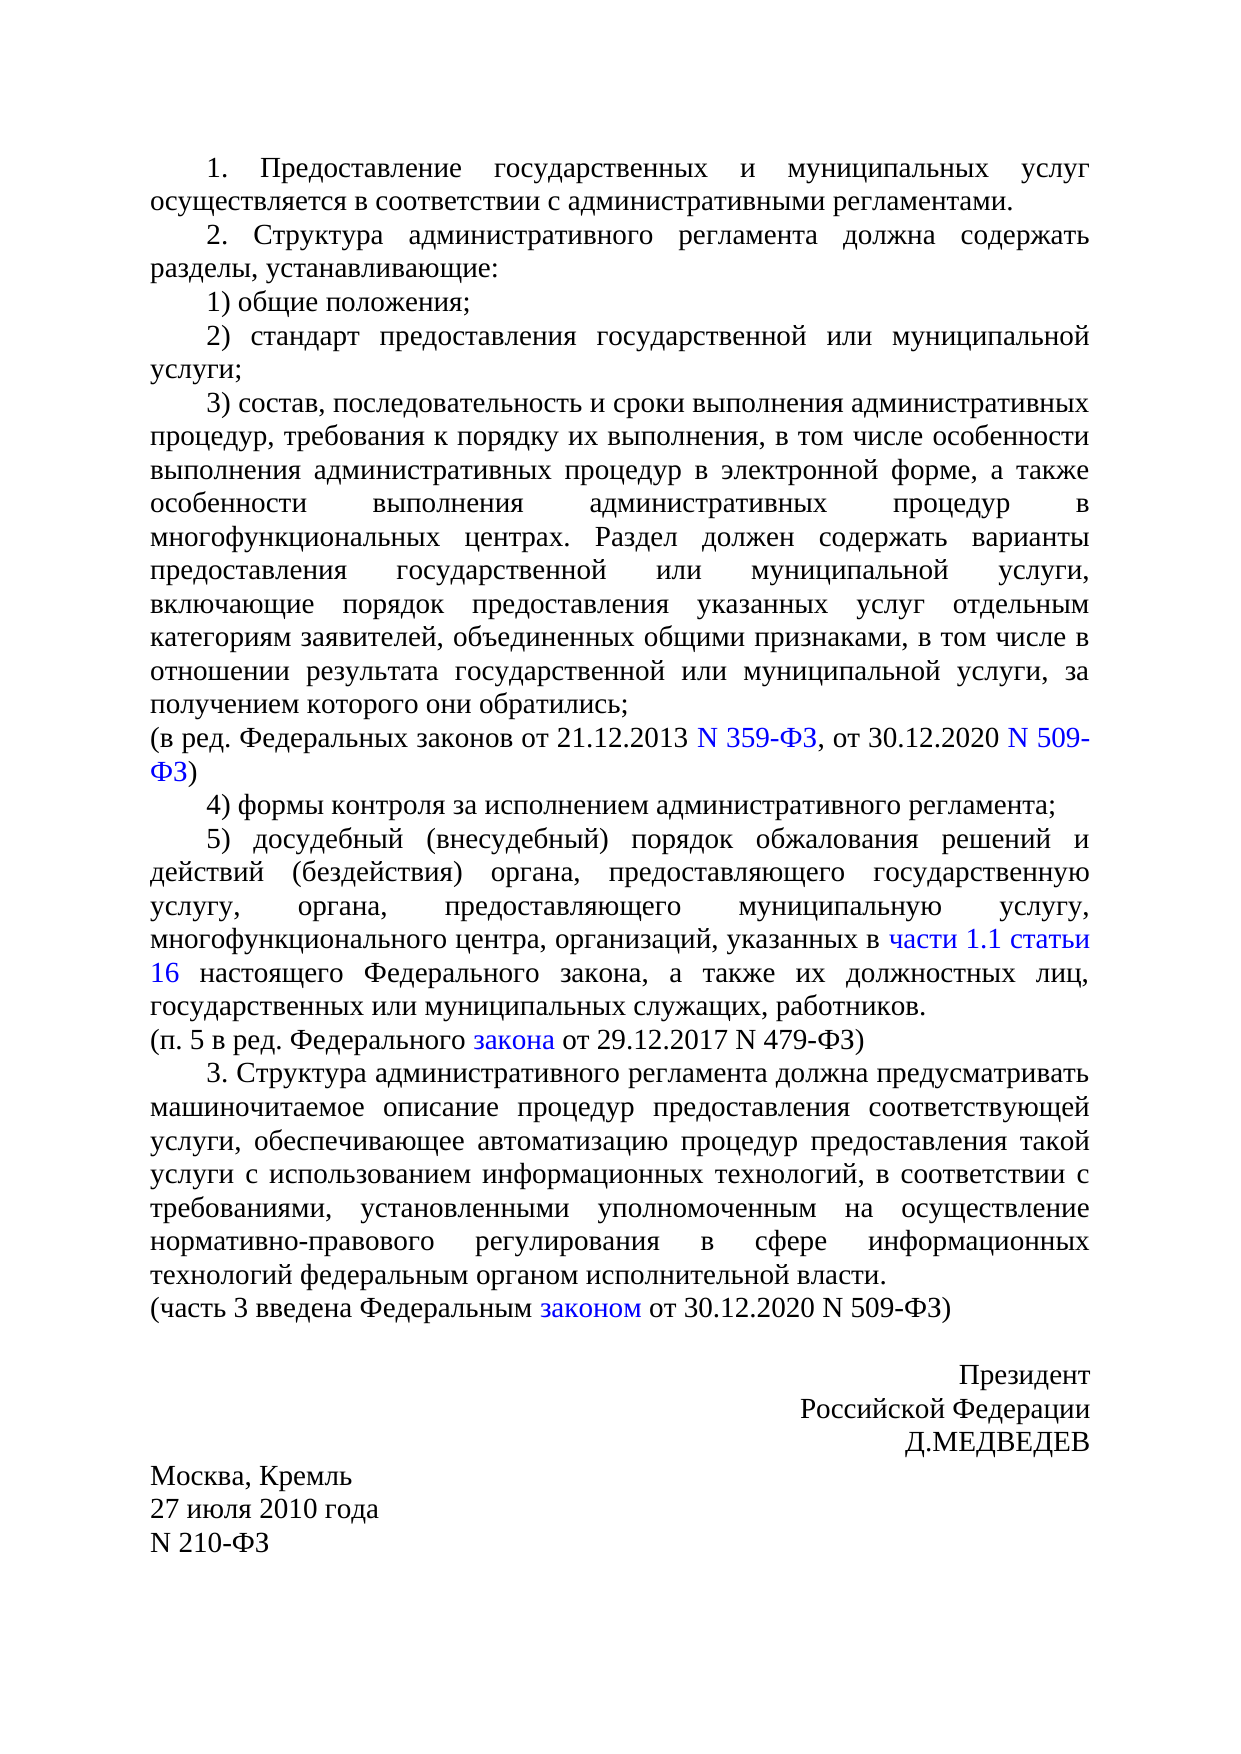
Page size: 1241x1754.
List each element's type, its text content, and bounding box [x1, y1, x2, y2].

text 5) досудебный (внесудебный) порядок обжалования решений и действий (бездействия) органа, предоставляющего государственную услугу, органа, предоставляющего муниципальную услугу, многофункционального центра, организаций, указанных в части 1.1 статьи 16 настоящего Федерального закона, а также их должностных лиц, государственных или муниципальных служащих, работников. [150, 821, 1090, 1022]
text 27 июля 2010 года [150, 1492, 1090, 1525]
text Президент [150, 1357, 1090, 1391]
text (в ред. Федеральных законов от 21.12.2013 N 359-ФЗ, от 30.12.2020 N 509-ФЗ) [150, 720, 1090, 787]
text Российской Федерации [150, 1391, 1090, 1424]
text Москва, Кремль [150, 1458, 1090, 1492]
text N 210-ФЗ [150, 1525, 1090, 1559]
text 2) стандарт предоставления государственной или муниципальной услуги; [150, 318, 1090, 385]
text (часть 3 введена Федеральным законом от 30.12.2020 N 509-ФЗ) [150, 1290, 1090, 1324]
text 3) состав, последовательность и сроки выполнения административных процедур, требования к порядку их выполнения, в том числе особенности выполнения административных процедур в электронной форме, а также особенности выполнения административных процедур в многофункциональных центрах. Раздел должен содержать варианты предоставления государственной или муниципальной услуги, включающие порядок предоставления указанных услуг отдельным категориям заявителей, объединенных общими признаками, в том числе в отношении результата государственной или муниципальной услуги, за получением которого они обратились; [150, 385, 1090, 720]
text (п. 5 в ред. Федерального закона от 29.12.2017 N 479-ФЗ) [150, 1022, 1090, 1056]
text 4) формы контроля за исполнением административного регламента; [150, 787, 1090, 821]
text 1) общие положения; [150, 284, 1090, 318]
text Д.МЕДВЕДЕВ [150, 1424, 1090, 1458]
text 2. Структура административного регламента должна содержать разделы, устанавливающие: [150, 217, 1090, 284]
text 3. Структура административного регламента должна предусматривать машиночитаемое описание процедур предоставления соответствующей услуги, обеспечивающее автоматизацию процедур предоставления такой услуги с использованием информационных технологий, в соответствии с требованиями, установленными уполномоченным на осуществление нормативно-правового регулирования в сфере информационных технологий федеральным органом исполнительной власти. [150, 1056, 1090, 1290]
text 1. Предоставление государственных и муниципальных услуг осуществляется в соответствии с административными регламентами. [150, 150, 1090, 217]
